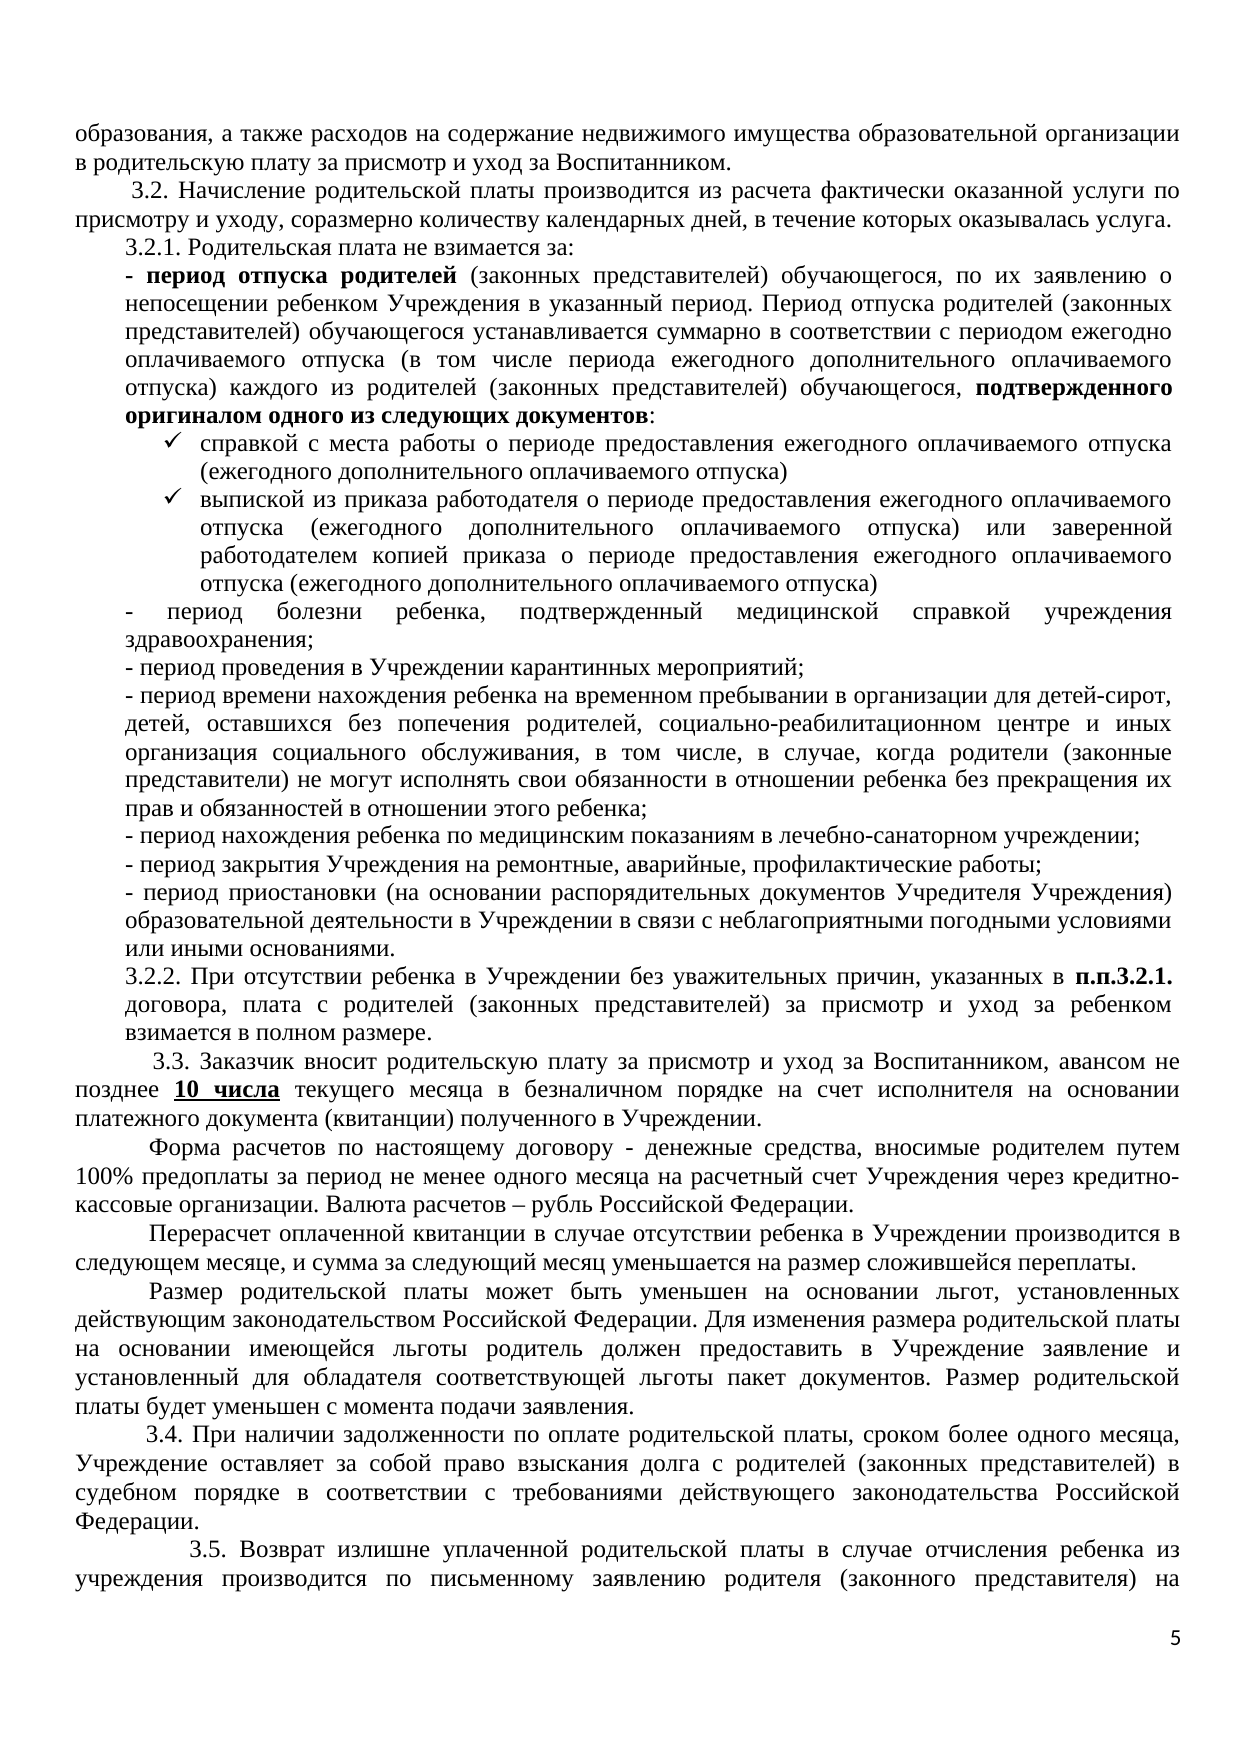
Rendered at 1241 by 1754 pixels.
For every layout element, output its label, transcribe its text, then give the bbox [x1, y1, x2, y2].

text Форма расчетов по настоящему договору - денежные средства, вносимые родителем путем 100% предоплаты за период не менее одного месяца на расчетный счет Учреждения через кредитно-кассовые организации. Валюта расчетов – рубль Российской Федерации. [75, 1132, 1181, 1218]
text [75, 118, 1181, 176]
text - период проведения в Учреждении карантинных мероприятий; [125, 653, 1173, 681]
list справкой с места работы о периоде предоставления ежегодного оплачиваемого отпуска (ежегодного дополнительного оплачиваемого отпуска) [162, 429, 1173, 485]
text 3.3. Заказчик вносит родительскую плату за присмотр и уход за Воспитанником, авансом не позднее 10 числа текущего месяца в безналичном порядке на счет исполнителя на основании платежного документа (квитанции) полученного в Учреждении. [75, 1046, 1181, 1132]
text Размер родительской платы может быть уменьшен на основании льгот, установленных действующим законодательством Российской Федерации. Для изменения размера родительской платы на основании имеющейся льготы родитель должен предоставить в Учреждение заявление и установленный для обладателя соответствующей льготы пакет документов. Размер родительской платы будет уменьшен с момента подачи заявления. [75, 1276, 1181, 1419]
text 3.4. При наличии задолженности по оплате родительской платы, сроком более одного месяца, Учреждение оставляет за собой право взыскания долга с родителей (законных представителей) в судебном порядке в соответствии с требованиями действующего законодательства Российской Федерации. [75, 1419, 1181, 1534]
text Перерасчет оплаченной квитанции в случае отсутствии ребенка в Учреждении производится в следующем месяце, и сумма за следующий месяц уменьшается на размер сложившейся переплаты. [75, 1218, 1181, 1276]
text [75, 1534, 1181, 1592]
text - период нахождения ребенка по медицинским показаниям в лечебно-санаторном учреждении; [125, 822, 1173, 849]
text - период времени нахождения ребенка на временном пребывании в организации для детей-сирот, детей, оставшихся без попечения родителей, социально-реабилитационном центре и иных организация социального обслуживания, в том числе, в случае, когда родители (законные представители) не могут исполнять свои обязанности в отношении ребенка без прекращения их прав и обязанностей в отношении этого ребенка; [125, 681, 1173, 822]
text - период отпуска родителей (законных представителей) обучающегося, по их заявлению о непосещении ребенком Учреждения в указанный период. Период отпуска родителей (законных представителей) обучающегося устанавливается суммарно в соответствии с периодом ежегодно оплачиваемого отпуска (в том числе периода ежегодного дополнительного оплачиваемого отпуска) каждого из родителей (законных представителей) обучающегося, подтвержденного оригиналом одного из следующих документов: [125, 261, 1173, 429]
text - период закрытия Учреждения на ремонтные, аварийные, профилактические работы; [125, 849, 1173, 878]
text - период приостановки (на основании распорядительных документов Учредителя Учреждения) образовательной деятельности в Учреждении в связи с неблагоприятными погодными условиями или иными основаниями. [125, 878, 1173, 962]
text 3.2.1. Родительская плата не взимается за: [125, 233, 1173, 261]
text 3.2. Начисление родительской платы производится из расчета фактически оказанной услуги по присмотру и уходу, соразмерно количеству календарных дней, в течение которых оказывалась услуга. [75, 176, 1181, 233]
text 3.2.2. При отсутствии ребенка в Учреждении без уважительных причин, указанных в п.п.3.2.1. договора, плата с родителей (законных представителей) за присмотр и уход за ребенком взимается в полном размере. [125, 962, 1173, 1046]
text - период болезни ребенка, подтвержденный медицинской справкой учреждения здравоохранения; [125, 597, 1173, 653]
list выпиской из приказа работодателя о периоде предоставления ежегодного оплачиваемого отпуска (ежегодного дополнительного оплачиваемого отпуска) или заверенной работодателем копией приказа о периоде предоставления ежегодного оплачиваемого отпуска (ежегодного дополнительного оплачиваемого отпуска) [162, 485, 1173, 597]
